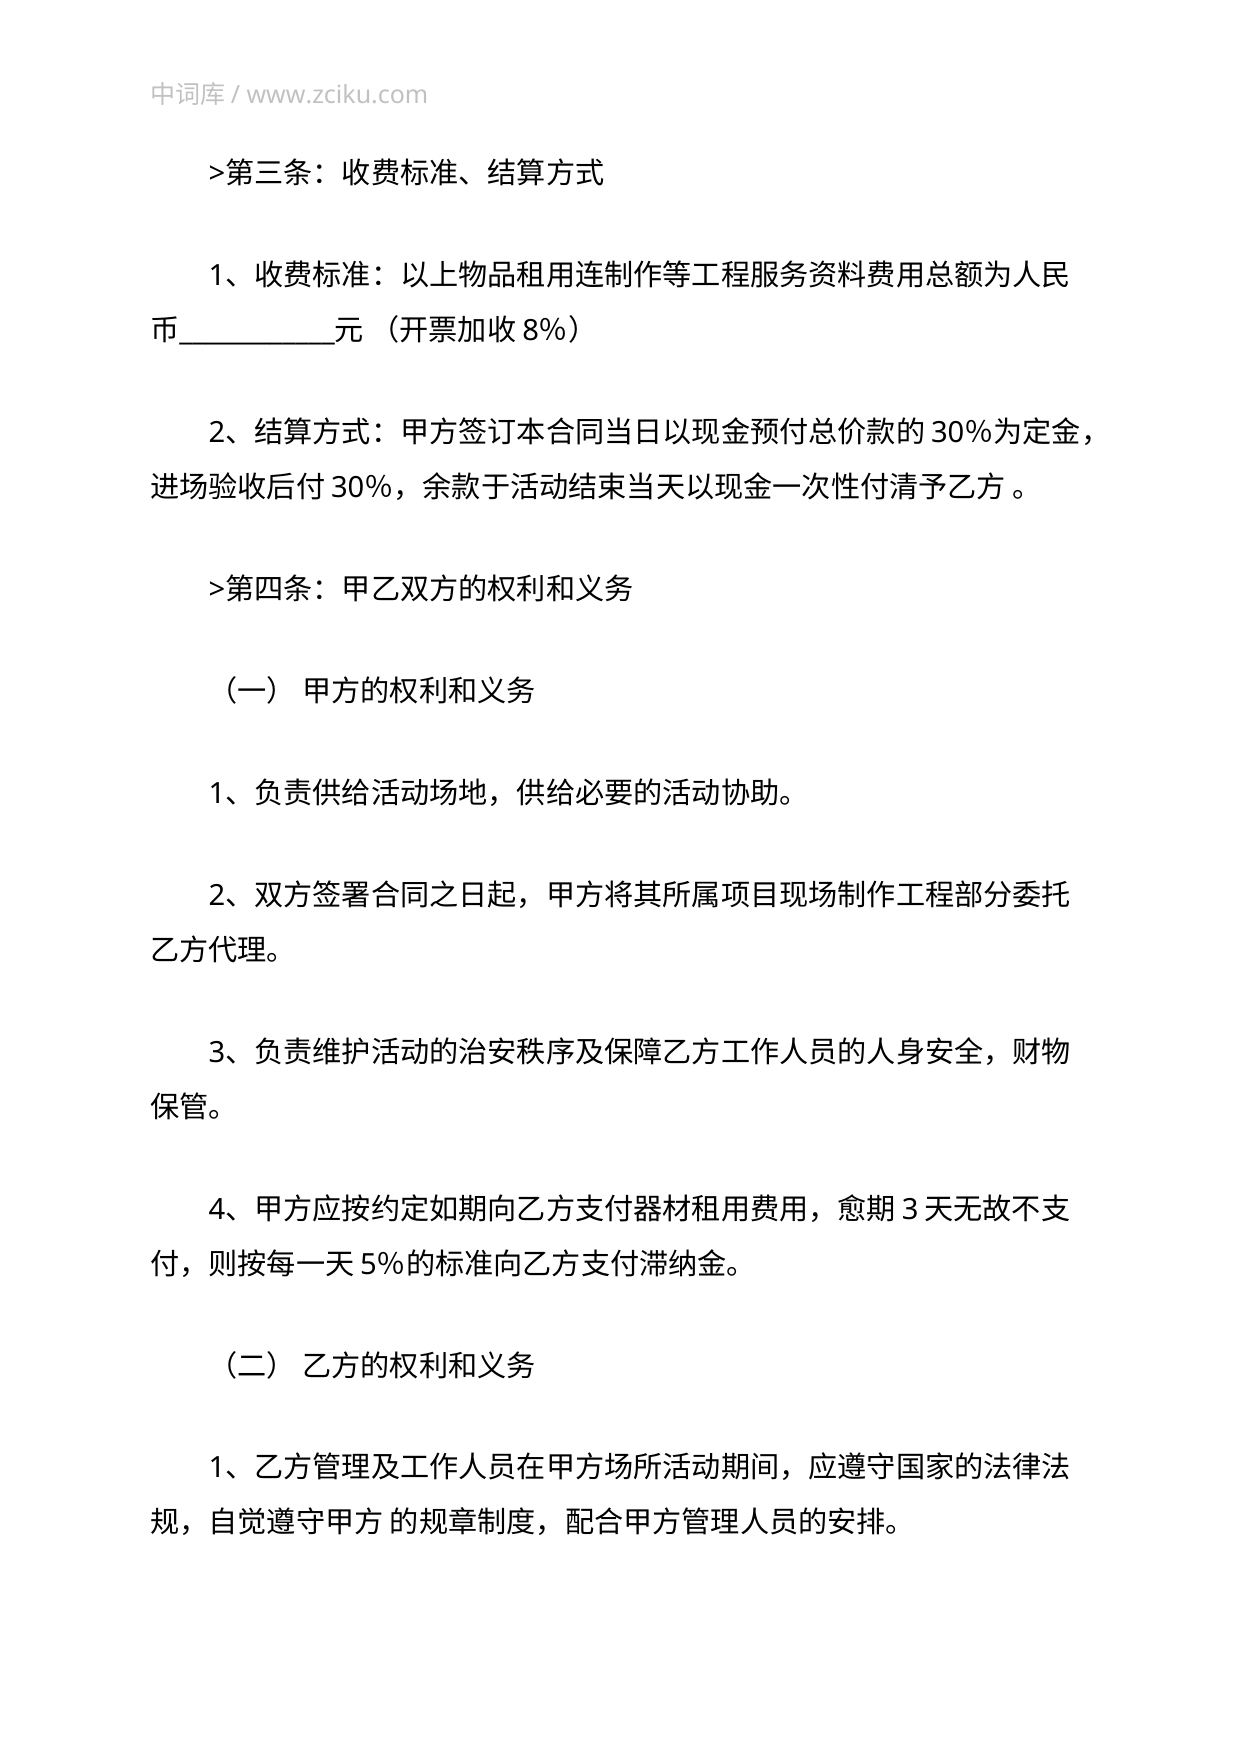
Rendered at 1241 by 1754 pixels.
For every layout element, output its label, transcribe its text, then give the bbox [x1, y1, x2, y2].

text 4、甲方应按约定如期向乙方支付器材租用费用，愈期3天无故不支付，则按每一天5％的标准向乙方支付滞纳金。 [150, 1185, 1090, 1283]
text 1、乙方管理及工作人员在甲方场所活动期间，应遵守国家的法律法规，自觉遵守甲方 的规章制度，配合甲方管理人员的安排。 [150, 1444, 1090, 1541]
text 1、收费标准：以上物品租用连制作等工程服务资料费用总额为人民币____________元 （开票加收8％） [150, 252, 1090, 349]
text >第四条：甲乙双方的权利和义务 [150, 566, 1090, 608]
text 1、负责供给活动场地，供给必要的活动协助。 [150, 770, 1090, 812]
text （二） 乙方的权利和义务 [150, 1342, 1090, 1384]
text （一） 甲方的权利和义务 [150, 668, 1090, 710]
text 3、负责维护活动的治安秩序及保障乙方工作人员的人身安全，财物保管。 [150, 1028, 1090, 1126]
text >第三条：收费标准、结算方式 [150, 150, 1090, 192]
text 2、结算方式：甲方签订本合同当日以现金预付总价款的30％为定金，进场验收后付30％，余款于活动结束当天以现金一次性付清予乙方 。 [150, 409, 1090, 506]
text 2、双方签署合同之日起，甲方将其所属项目现场制作工程部分委托乙方代理。 [150, 872, 1090, 969]
